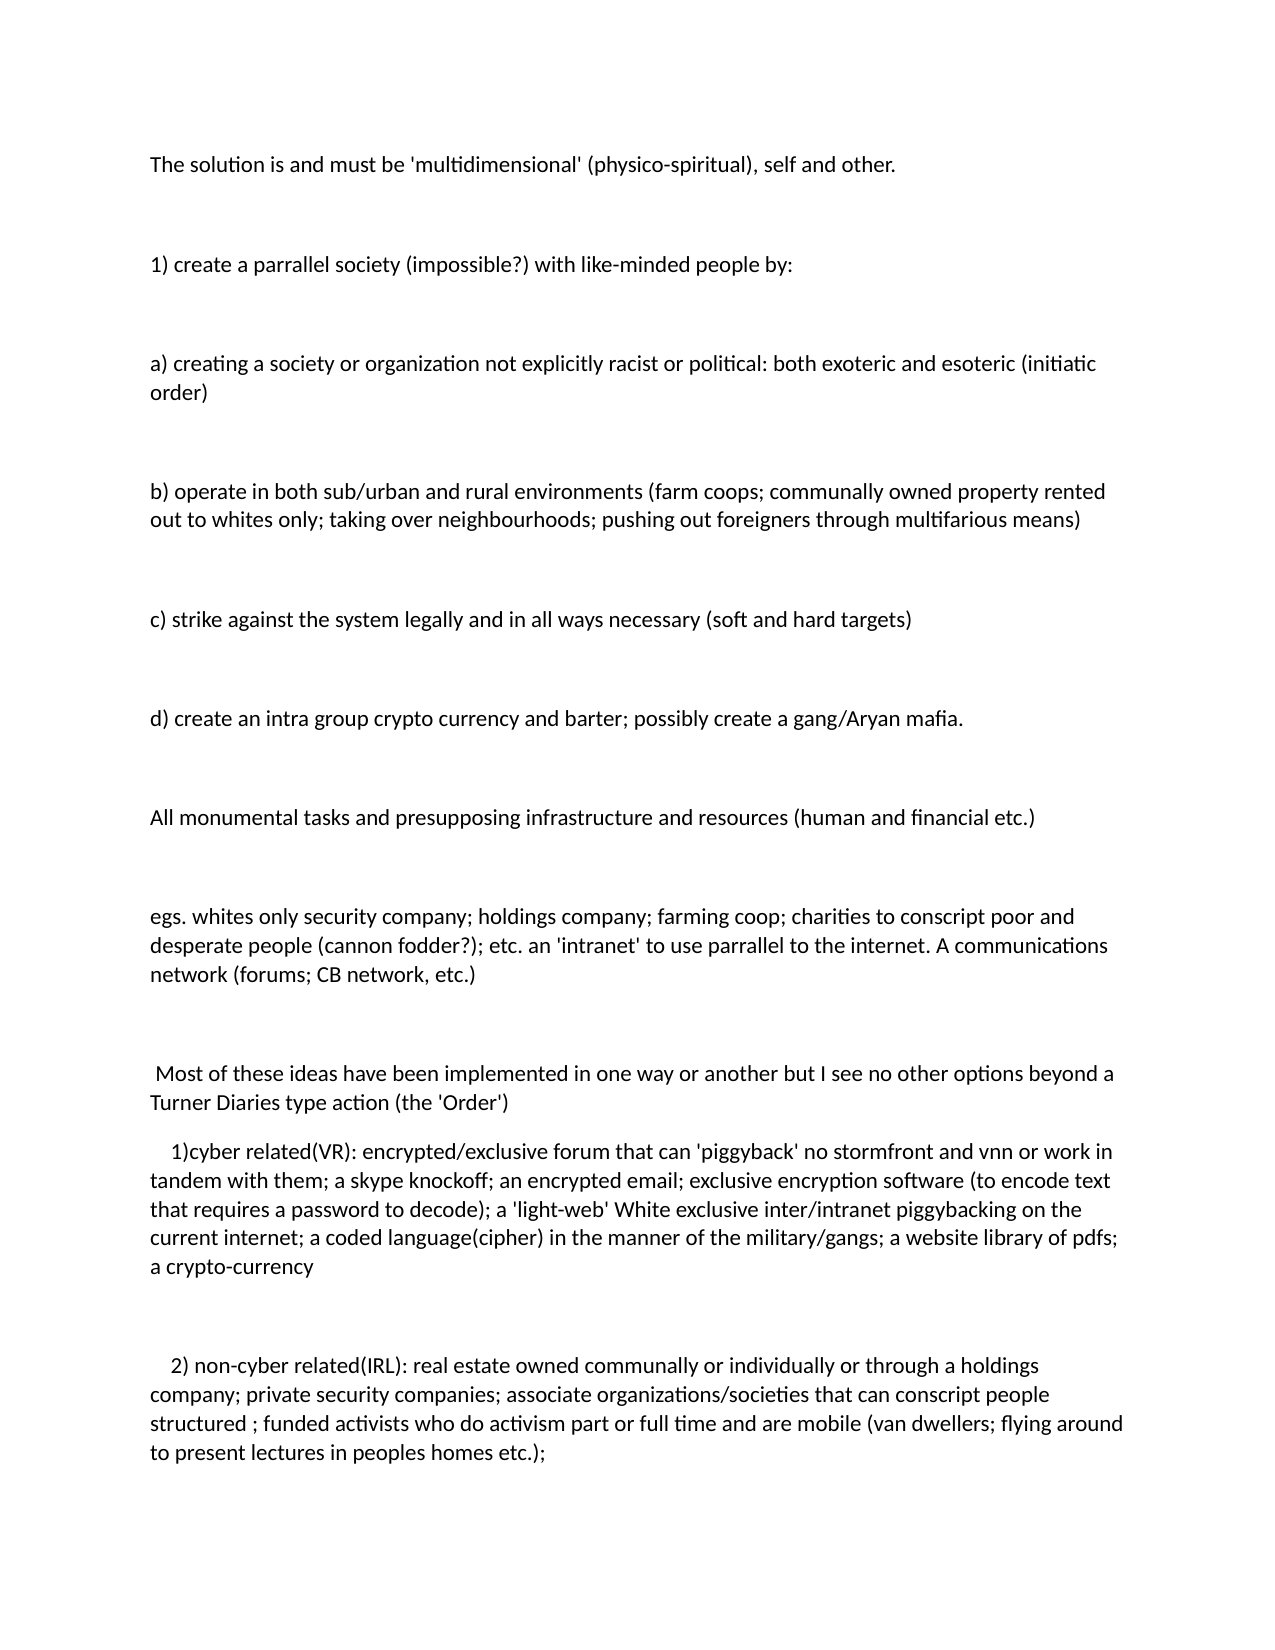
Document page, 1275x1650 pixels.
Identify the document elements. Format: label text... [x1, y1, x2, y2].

text d) create an intra group crypto currency and barter; possibly create a gang/Aryan mafia. [150, 703, 1125, 732]
text 2) non-cyber related(IRL): real estate owned communally or individually or through a holdings company; private security companies; associate organizations/societies that can conscript people structured ; funded activists who do activism part or full time and are mobile (van dwellers; flying around to present lectures in peoples homes etc.); [150, 1351, 1125, 1466]
text 1)cyber related(VR): encrypted/exclusive forum that can 'piggyback' no stormfront and vnn or work in tandem with them; a skype knockoff; an encrypted email; exclusive encryption software (to encode text that requires a password to decode); a 'light-web' White exclusive inter/intranet piggybacking on the current internet; a coded language(cipher) in the manner of the military/gangs; a website library of pdfs; a crypto-currency [150, 1137, 1125, 1280]
text b) operate in both sub/urban and rural environments (farm coops; communally owned property rented out to whites only; taking over neighbourhoods; pushing out foreigners through multifarious means) [150, 476, 1125, 534]
text egs. whites only security company; holdings company; farming coop; charities to conscript poor and desperate people (cannon fodder?); etc. an 'intranet' to use parrallel to the internet. A communications network (forums; CB network, etc.) [150, 902, 1125, 988]
text c) strike against the system legally and in all ways necessary (soft and hard targets) [150, 604, 1125, 633]
text The solution is and must be 'multidimensional' (physico-spiritual), self and other. [150, 150, 1125, 179]
text 1) create a parrallel society (impossible?) with like-minded people by: [150, 249, 1125, 278]
text a) creating a society or organization not explicitly racist or political: both exoteric and esoteric (initiatic order) [150, 348, 1125, 406]
text Most of these ideas have been implemented in one way or another but I see no other options beyond a Turner Diaries type action (the 'Order') [150, 1058, 1125, 1116]
text All monumental tasks and presupposing infrastructure and resources (human and financial etc.) [150, 802, 1125, 831]
